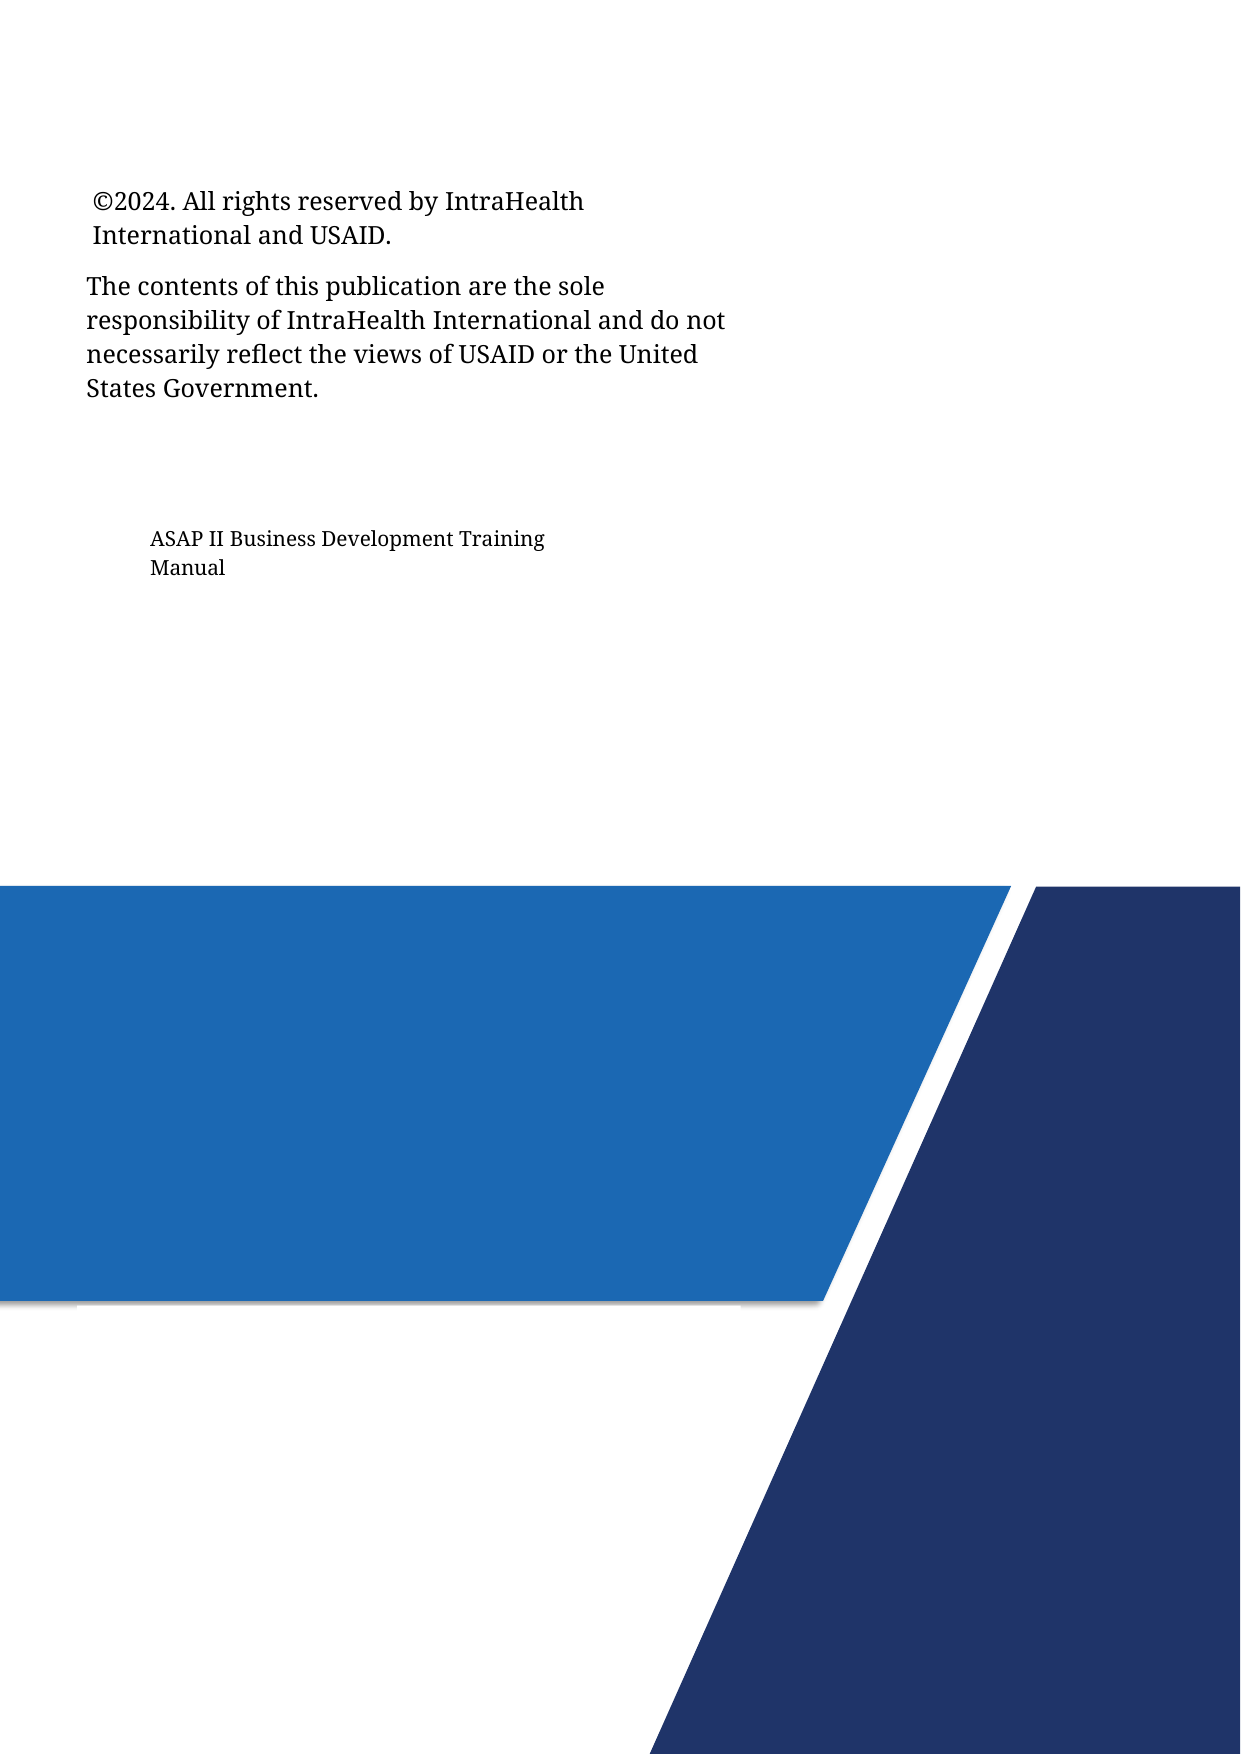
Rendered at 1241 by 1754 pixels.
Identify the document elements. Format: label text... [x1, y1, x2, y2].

text ASAP II Business Development Training Manual [150, 524, 553, 581]
picture [0, 881, 1015, 1314]
text ©2024. All rights reserved by IntraHealth International and USAID. [92, 183, 729, 251]
text The contents of this publication are the sole responsibility of IntraHealth International and do not necessarily reflect the views of USAID or the United States Government. [86, 269, 729, 405]
